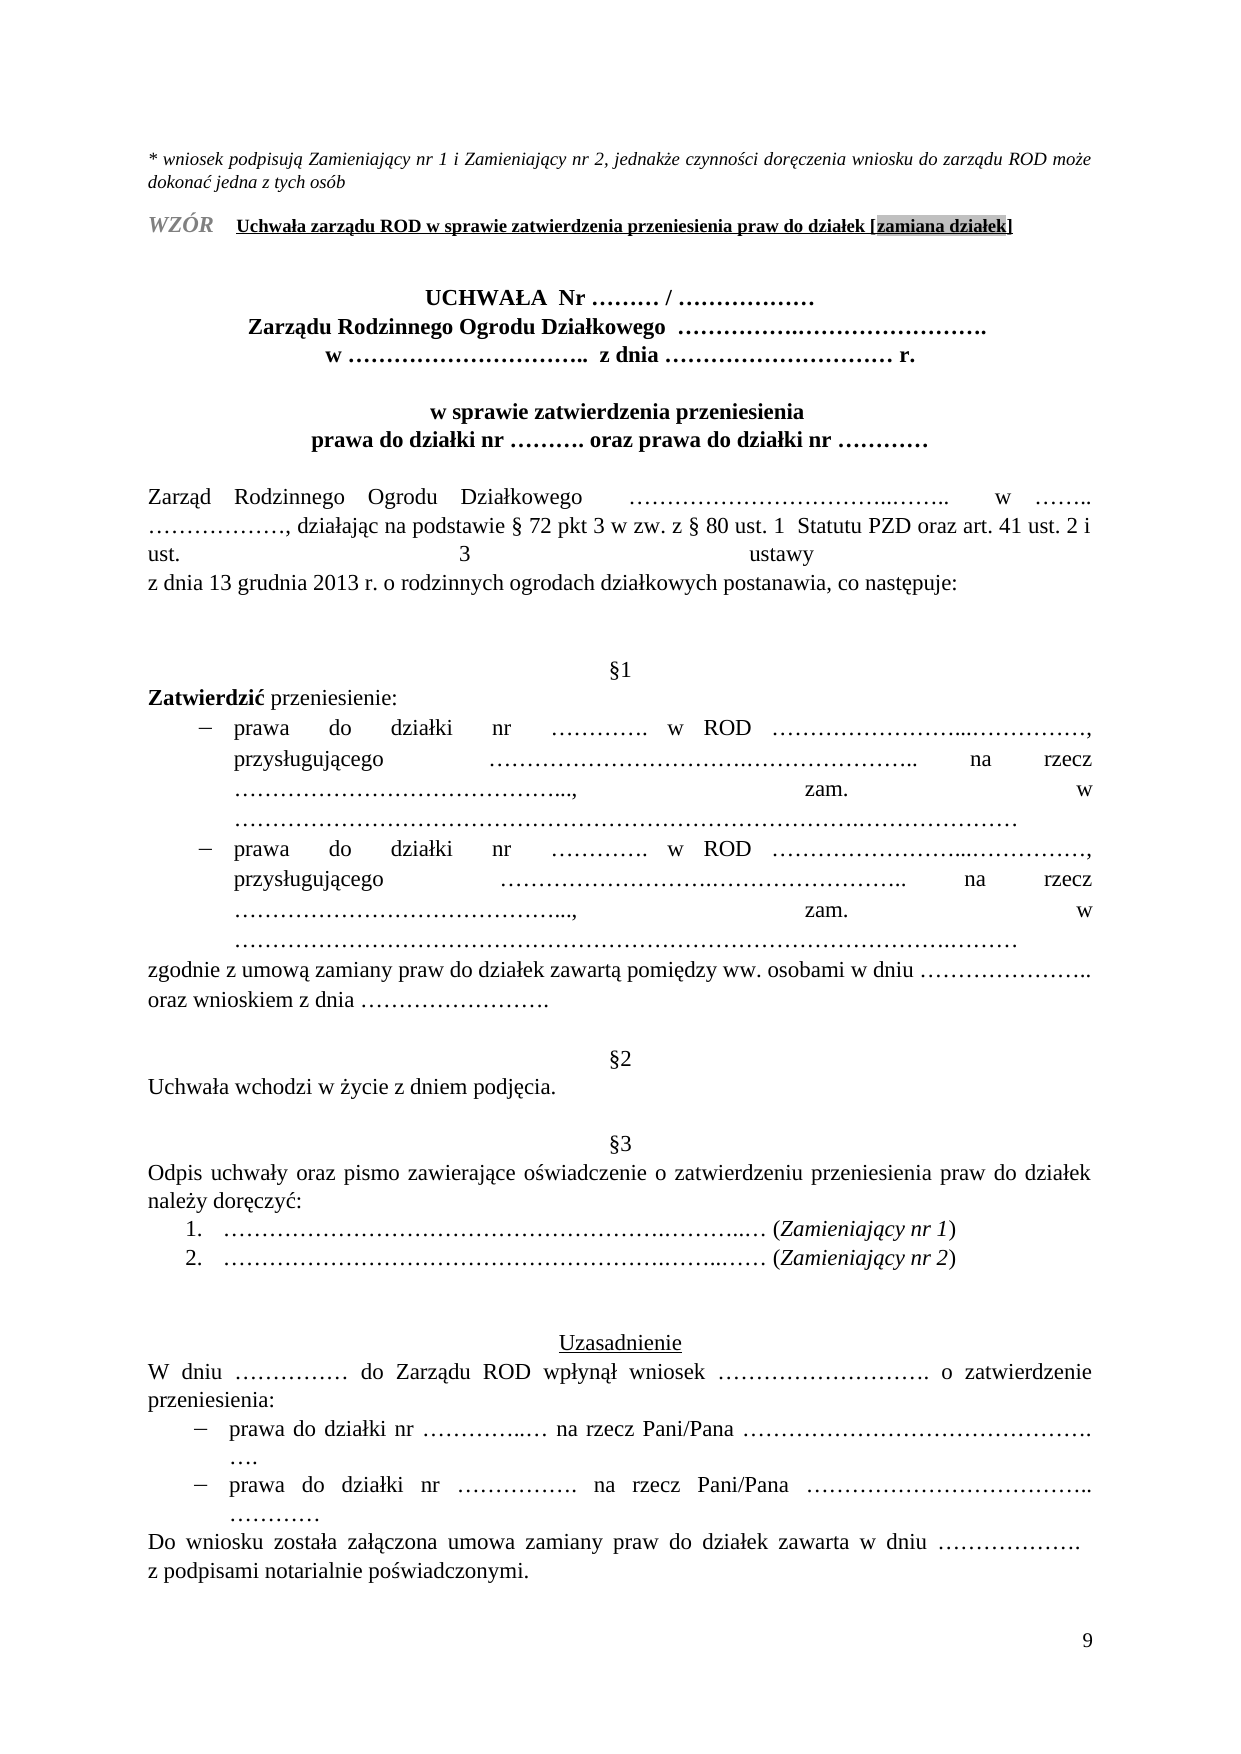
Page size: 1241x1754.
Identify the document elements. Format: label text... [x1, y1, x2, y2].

text zgodnie z umową zamiany praw do działek zawartą pomiędzy ww. osobami w dniu ………………….. oraz wnioskiem z dnia ……………………. [148, 956, 1093, 1013]
list prawa do działki nr …………. w ROD ……………………...……………, przysługującego ……………………….…………………….. na rzecz ……………………………………..., zam. w ………………………………………………………………………………….……… [196, 835, 1093, 952]
text WZÓR Uchwała zarządu ROD w sprawie zatwierdzenia przeniesienia praw do działek [zamiana działek] [148, 211, 1093, 237]
text §1 [148, 656, 1093, 682]
list ………………………………………………….………..… (Zamieniający nr 1) [185, 1216, 1093, 1242]
text Uchwała wchodzi w życie z dniem podjęcia. [148, 1073, 1093, 1100]
text Uzasadnienie [148, 1329, 1093, 1356]
list prawa do działki nr …………. w ROD ……………………...……………, przysługującego …………………………….………………….. na rzecz ……………………………………..., zam. w ……………………………………………………………………….………………… [196, 714, 1093, 831]
text Zatwierdzić przeniesienie: [148, 684, 1093, 711]
text Zarząd Rodzinnego Ogrodu Działkowego ……………………………..…….. w ……..………………, działając na podstawie § 72 pkt 3 w zw. z § 80 ust. 1 Statutu PZD oraz art. 41 ust. 2 i ust. 3 ustawy z dnia 13 grudnia 2013 r. o rodzinnych ogrodach działkowych postanawia, co następuje: [148, 483, 1093, 595]
text w sprawie zatwierdzenia przeniesienia prawa do działki nr ………. oraz prawa do działki nr ………… [148, 398, 1093, 453]
list prawa do działki nr …………..… na rzecz Pani/Pana ……………………………………….…. [191, 1414, 1093, 1469]
text §3 [148, 1130, 1093, 1157]
text Zarządu Rodzinnego Ogrodu Działkowego …………….……………………. w ………………………….. z dnia ………………………… r. [148, 313, 1093, 367]
list prawa do działki nr ……………. na rzecz Pani/Pana ………………………………..………… [191, 1471, 1093, 1526]
text §2 [148, 1045, 1093, 1071]
list ………………………………………………….……..…… (Zamieniający nr 2) [185, 1244, 1093, 1270]
text * wniosek podpisują Zamieniający nr 1 i Zamieniający nr 2, jednakże czynności doręczenia wniosku do zarządu ROD może dokonać jedna z tych osób [148, 148, 1093, 192]
text Odpis uchwały oraz pismo zawierające oświadczenie o zatwierdzeniu przeniesienia praw do działek należy doręczyć: [148, 1159, 1093, 1213]
text UCHWAŁA Nr ……… / ……………… [148, 284, 1093, 311]
text W dniu …………… do Zarządu ROD wpłynął wniosek ………………………. o zatwierdzenie przeniesienia: [148, 1358, 1093, 1412]
text Do wniosku została załączona umowa zamiany praw do działek zawarta w dniu ………………. z podpisami notarialnie poświadczonymi. [148, 1528, 1093, 1583]
